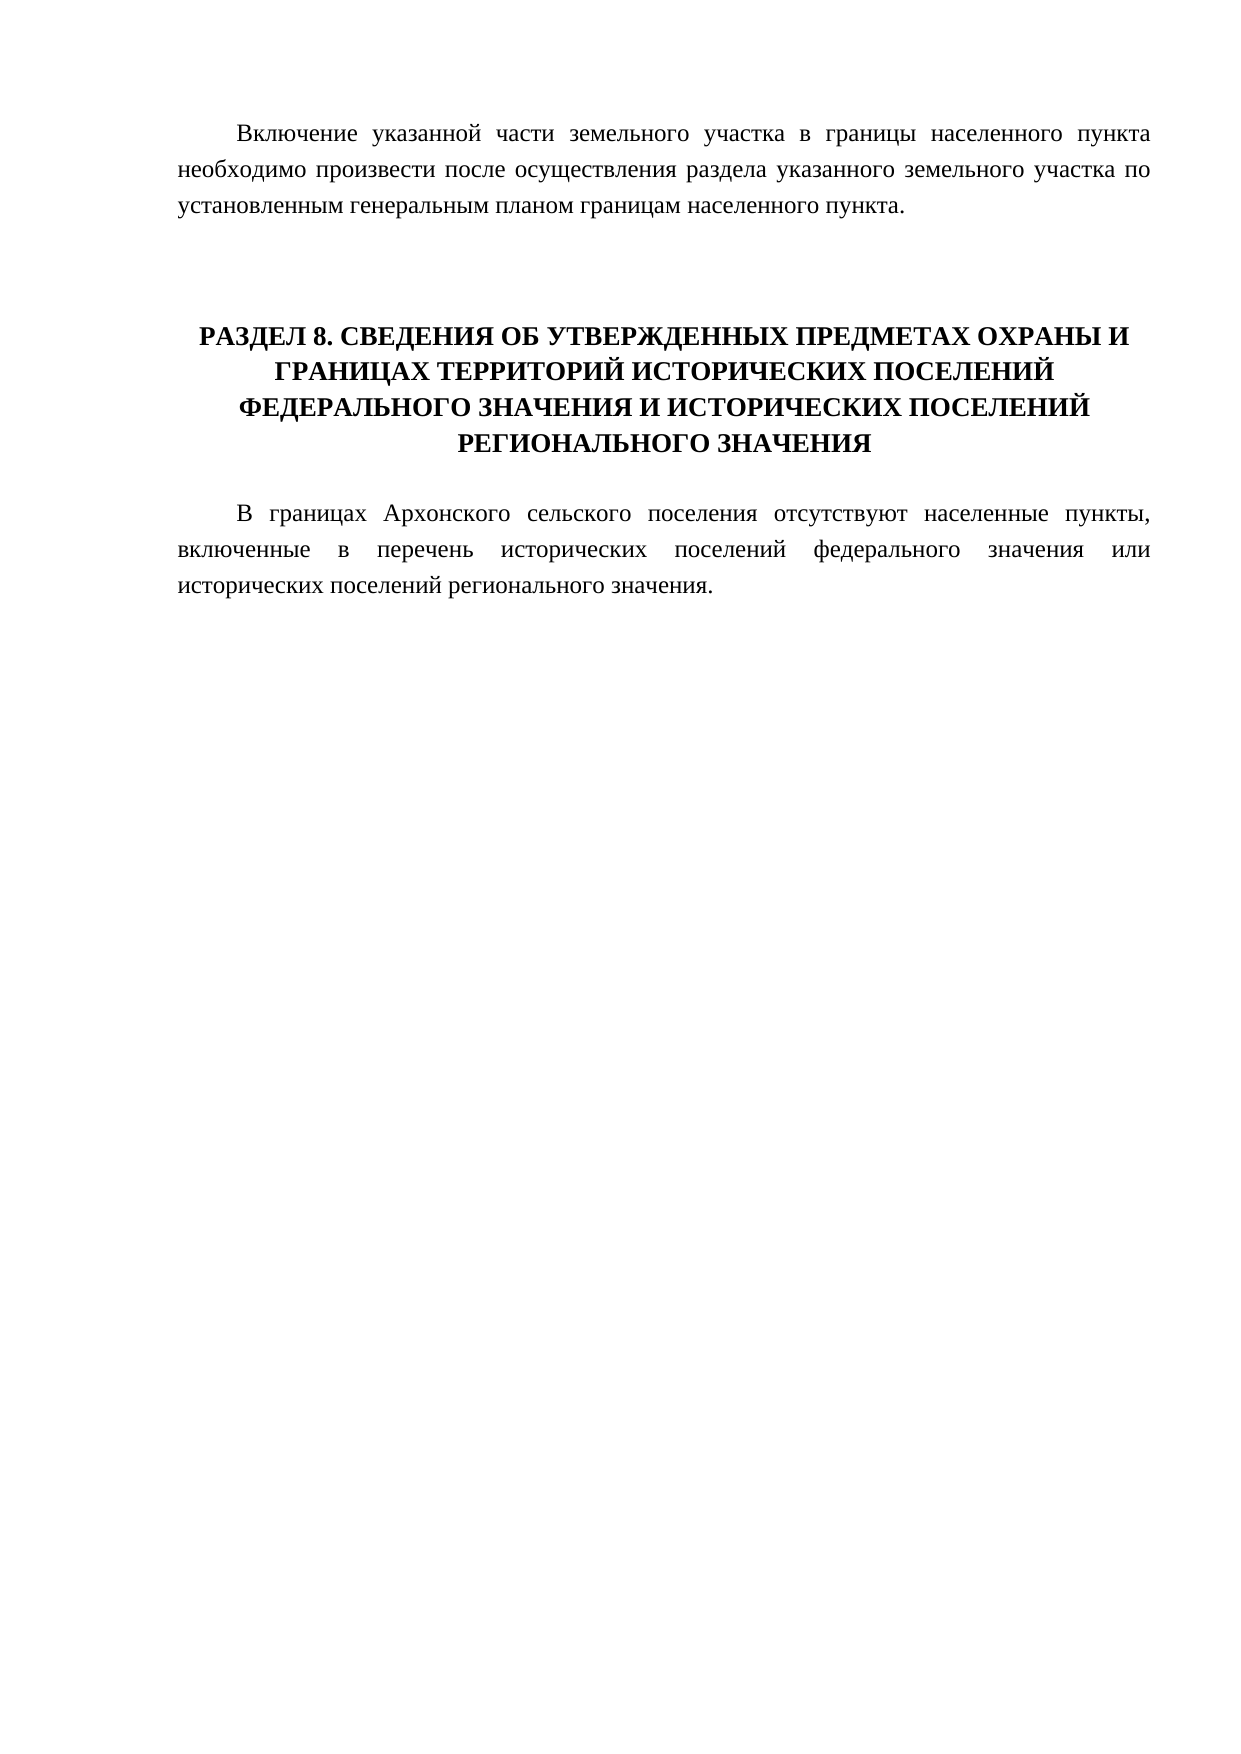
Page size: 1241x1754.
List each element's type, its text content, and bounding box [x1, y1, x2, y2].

subtitle раздел 8. сведения об утвержденных предметах охраны и границах территорий исторических поселений федерального значения и исторических поселений регионального значения [177, 320, 1152, 458]
text В границах Архонского сельского поселения отсутствуют населенные пункты, включенные в перечень исторических поселений федерального значения или исторических поселений регионального значения. [177, 498, 1152, 599]
text Включение указанной части земельного участка в границы населенного пункта необходимо произвести после осуществления раздела указанного земельного участка по установленным генеральным планом границам населенного пункта. [177, 118, 1152, 219]
